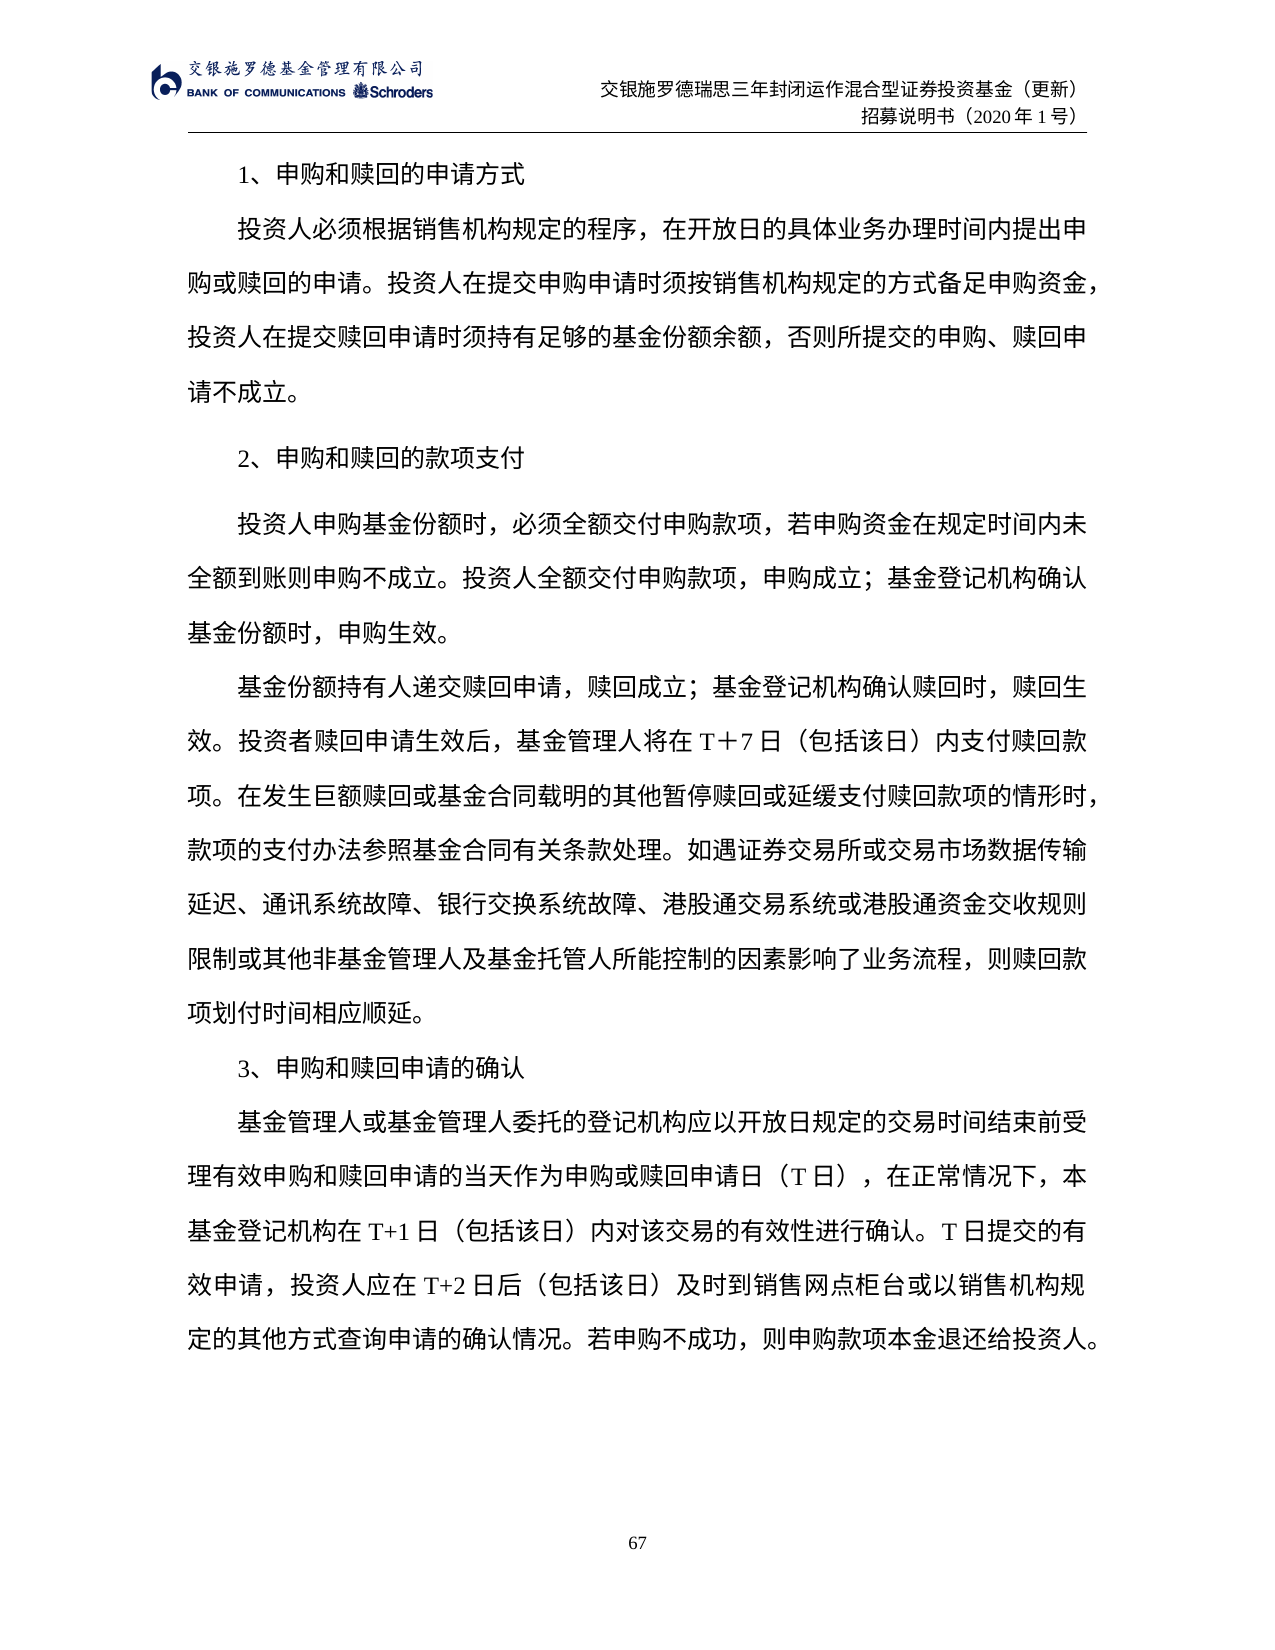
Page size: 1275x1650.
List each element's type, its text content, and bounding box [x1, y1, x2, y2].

text 基金管理人或基金管理人委托的登记机构应以开放日规定的交易时间结束前受理有效申购和赎回申请的当天作为申购或赎回申请日（T日），在正常情况下，本基金登记机构在T+1日（包括该日）内对该交易的有效性进行确认。T日提交的有效申请，投资人应在T+2日后（包括该日）及时到销售网点柜台或以销售机构规定的其他方式查询申请的确认情况。若申购不成功，则申购款项本金退还给投资人。 [187, 1102, 1087, 1356]
text 投资人申购基金份额时，必须全额交付申购款项，若申购资金在规定时间内未全额到账则申购不成立。投资人全额交付申购款项，申购成立；基金登记机构确认基金份额时，申购生效。 [187, 504, 1087, 649]
text 投资人必须根据销售机构规定的程序，在开放日的具体业务办理时间内提出申购或赎回的申请。投资人在提交申购申请时须按销售机构规定的方式备足申购资金，投资人在提交赎回申请时须持有足够的基金份额余额，否则所提交的申购、赎回申请不成立。 [187, 209, 1087, 408]
picture [151, 61, 433, 100]
text 2、申购和赎回的款项支付 [187, 427, 1087, 486]
text 3、申购和赎回申请的确认 [187, 1048, 1087, 1084]
text 基金份额持有人递交赎回申请，赎回成立；基金登记机构确认赎回时，赎回生效。投资者赎回申请生效后，基金管理人将在T＋7日（包括该日）内支付赎回款项。在发生巨额赎回或基金合同载明的其他暂停赎回或延缓支付赎回款项的情形时，款项的支付办法参照基金合同有关条款处理。如遇证券交易所或交易市场数据传输延迟、通讯系统故障、银行交换系统故障、港股通交易系统或港股通资金交收规则限制或其他非基金管理人及基金托管人所能控制的因素影响了业务流程，则赎回款项划付时间相应顺延。 [187, 667, 1087, 1030]
text 1、申购和赎回的申请方式 [187, 155, 1087, 191]
